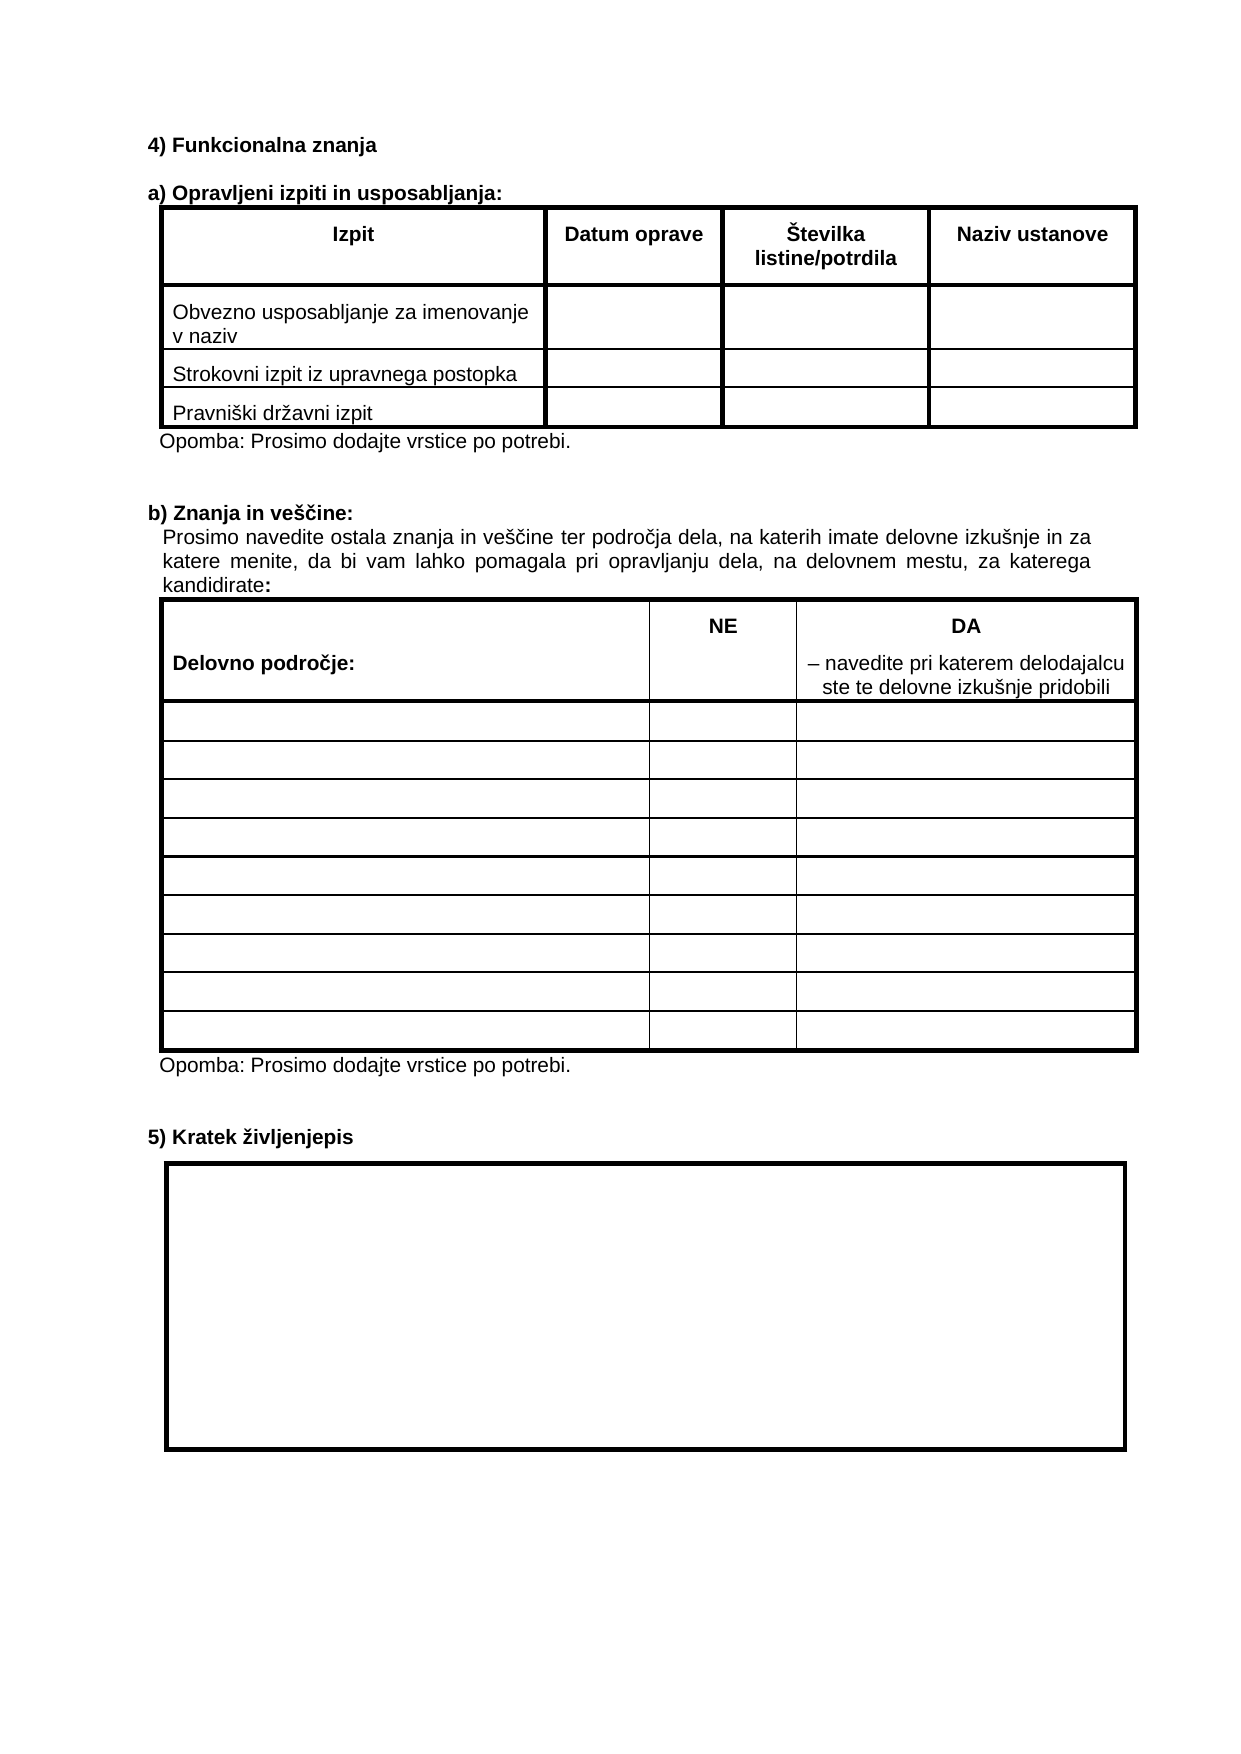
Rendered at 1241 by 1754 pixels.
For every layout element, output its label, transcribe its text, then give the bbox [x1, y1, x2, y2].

table_cell [650, 896, 796, 932]
table_cell [725, 388, 927, 424]
text b) Znanja in veščine: [148, 501, 1093, 525]
table_header DA – navedite pri katerem delodajalcu ste te delovne izkušnje pridobili [797, 602, 1134, 698]
table_cell Pravniški državni izpit [164, 388, 543, 424]
table_cell [548, 287, 720, 347]
table_cell [931, 388, 1133, 424]
text Opomba: Prosimo dodajte vrstice po potrebi. [148, 429, 1093, 453]
table_cell [164, 896, 649, 932]
table_cell [725, 350, 927, 386]
table_cell [931, 287, 1133, 347]
table_cell [164, 935, 649, 971]
table_cell [548, 350, 720, 386]
table_cell [650, 742, 796, 778]
table_cell [164, 973, 649, 1009]
table_cell [797, 935, 1134, 971]
table_cell [164, 858, 649, 894]
table_cell [650, 1012, 796, 1048]
table_cell [797, 780, 1134, 817]
table_cell [164, 1012, 649, 1048]
table_cell [797, 896, 1134, 932]
text 4) Funkcionalna znanja [148, 133, 1093, 157]
table_cell [931, 350, 1133, 386]
text Opomba: Prosimo dodajte vrstice po potrebi. [148, 1053, 1093, 1077]
table_cell [797, 858, 1134, 894]
table_cell [797, 1012, 1134, 1048]
table_header Datum oprave [548, 210, 720, 282]
table_cell [650, 858, 796, 894]
text a) Opravljeni izpiti in usposabljanja: [148, 181, 1093, 205]
table_cell [650, 819, 796, 855]
table_cell [725, 287, 927, 347]
table_cell [650, 780, 796, 817]
table_cell [797, 742, 1134, 778]
table_cell [797, 819, 1134, 855]
text Prosimo navedite ostala znanja in veščine ter področja dela, na katerih imate delovne izkušnje in za katere menite, da bi vam lahko pomagala pri opravljanju dela, na delovnem mestu, za katerega kandidirate: [162, 525, 1093, 597]
table_header Naziv ustanove [931, 210, 1133, 282]
table_cell [650, 973, 796, 1009]
table_cell [164, 742, 649, 778]
table_cell [164, 819, 649, 855]
table_cell [650, 935, 796, 971]
table_cell [548, 388, 720, 424]
table_cell [797, 973, 1134, 1009]
table_header Delovno področje: [164, 602, 649, 698]
table_cell [797, 703, 1134, 740]
table_header Številka listine/potrdila [725, 210, 927, 282]
table_cell Strokovni izpit iz upravnega postopka [164, 350, 543, 386]
table_cell Obvezno usposabljanje za imenovanje v naziv [164, 287, 543, 347]
table_cell [164, 780, 649, 817]
table_cell [164, 703, 649, 740]
table_header NE [650, 602, 796, 698]
table_cell [650, 703, 796, 740]
text 5) Kratek življenjepis [148, 1124, 1123, 1148]
table_header Izpit [164, 210, 543, 282]
